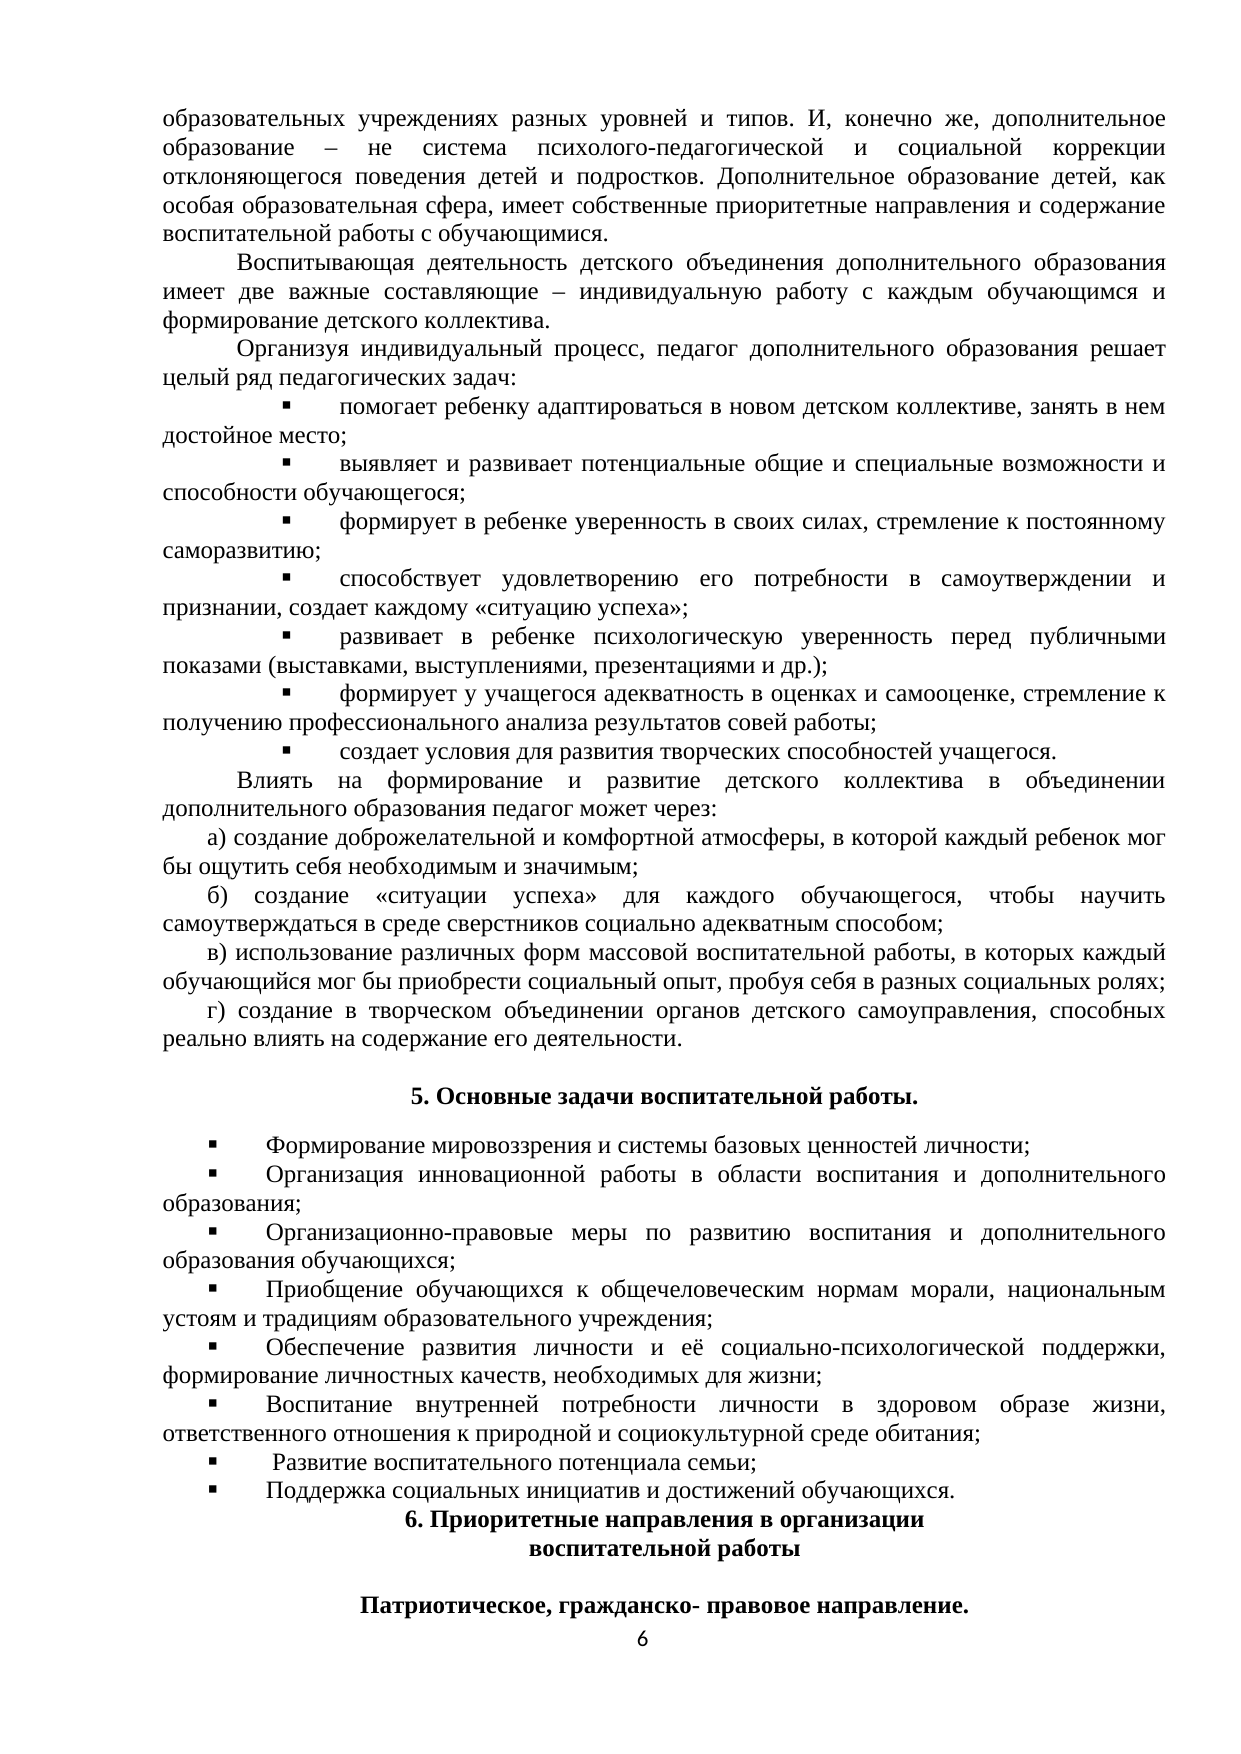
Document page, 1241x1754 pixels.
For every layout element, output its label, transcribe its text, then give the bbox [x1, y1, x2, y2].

text б) создание «ситуации успеха» для каждого обучающегося, чтобы научить самоутверждаться в среде сверстников социально адекватным способом; [162, 880, 1167, 937]
list Формирование мировоззрения и системы базовых ценностей личности; [162, 1131, 1167, 1159]
list выявляет и развивает потенциальные общие и специальные возможности и способности обучающегося; [162, 448, 1167, 506]
text 5. Основные задачи воспитательной работы. [162, 1081, 1167, 1110]
list способствует удовлетворению его потребности в самоутверждении и признании, создает каждому «ситуацию успеха»; [162, 563, 1167, 621]
text Патриотическое, гражданско- правовое направление. [162, 1591, 1167, 1619]
text 6. Приоритетные направления в организации [162, 1504, 1167, 1533]
text в) использование различных форм массовой воспитательной работы, в которых каждый обучающийся мог бы приобрести социальный опыт, пробуя себя в разных социальных ролях; [162, 937, 1167, 995]
list Приобщение обучающихся к общечеловеческим нормам морали, национальным устоям и традициям образовательного учреждения; [162, 1274, 1167, 1332]
list развивает в ребенке психологическую уверенность перед публичными показами (выставками, выступлениями, презентациями и др.); [162, 621, 1167, 678]
list помогает ребенку адаптироваться в новом детском коллективе, занять в нем достойное место; [162, 391, 1167, 448]
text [162, 103, 1167, 247]
text Организуя индивидуальный процесс, педагог дополнительного образования решает целый ряд педагогических задач: [162, 333, 1167, 391]
list Организационно-правовые меры по развитию воспитания и дополнительного образования обучающихся; [162, 1217, 1167, 1274]
text Воспитывающая деятельность детского объединения дополнительного образования имеет две важные составляющие – индивидуальную работу с каждым обучающимся и формирование детского коллектива. [162, 247, 1167, 333]
list создает условия для развития творческих способностей учащегося. [162, 736, 1167, 765]
list формирует у учащегося адекватность в оценках и самооценке, стремление к получению профессионального анализа результатов совей работы; [162, 678, 1167, 736]
list Воспитание внутренней потребности личности в здоровом образе жизни, ответственного отношения к природной и социокультурной среде обитания; [162, 1389, 1167, 1447]
list Обеспечение развития личности и её социально-психологической поддержки, формирование личностных качеств, необходимых для жизни; [162, 1332, 1167, 1389]
text воспитательной работы [162, 1533, 1167, 1562]
list формирует в ребенке уверенность в своих силах, стремление к постоянному саморазвитию; [162, 506, 1167, 563]
list Развитие воспитательного потенциала семьи; [162, 1447, 1167, 1476]
list Организация инновационной работы в области воспитания и дополнительного образования; [162, 1159, 1167, 1217]
list Поддержка социальных инициатив и достижений обучающихся. [162, 1476, 1167, 1504]
text Влиять на формирование и развитие детского коллектива в объединении дополнительного образования педагог может через: [162, 765, 1167, 822]
text а) создание доброжелательной и комфортной атмосферы, в которой каждый ребенок мог бы ощутить себя необходимым и значимым; [162, 822, 1167, 880]
text г) создание в творческом объединении органов детского самоуправления, способных реально влиять на содержание его деятельности. [162, 995, 1167, 1052]
